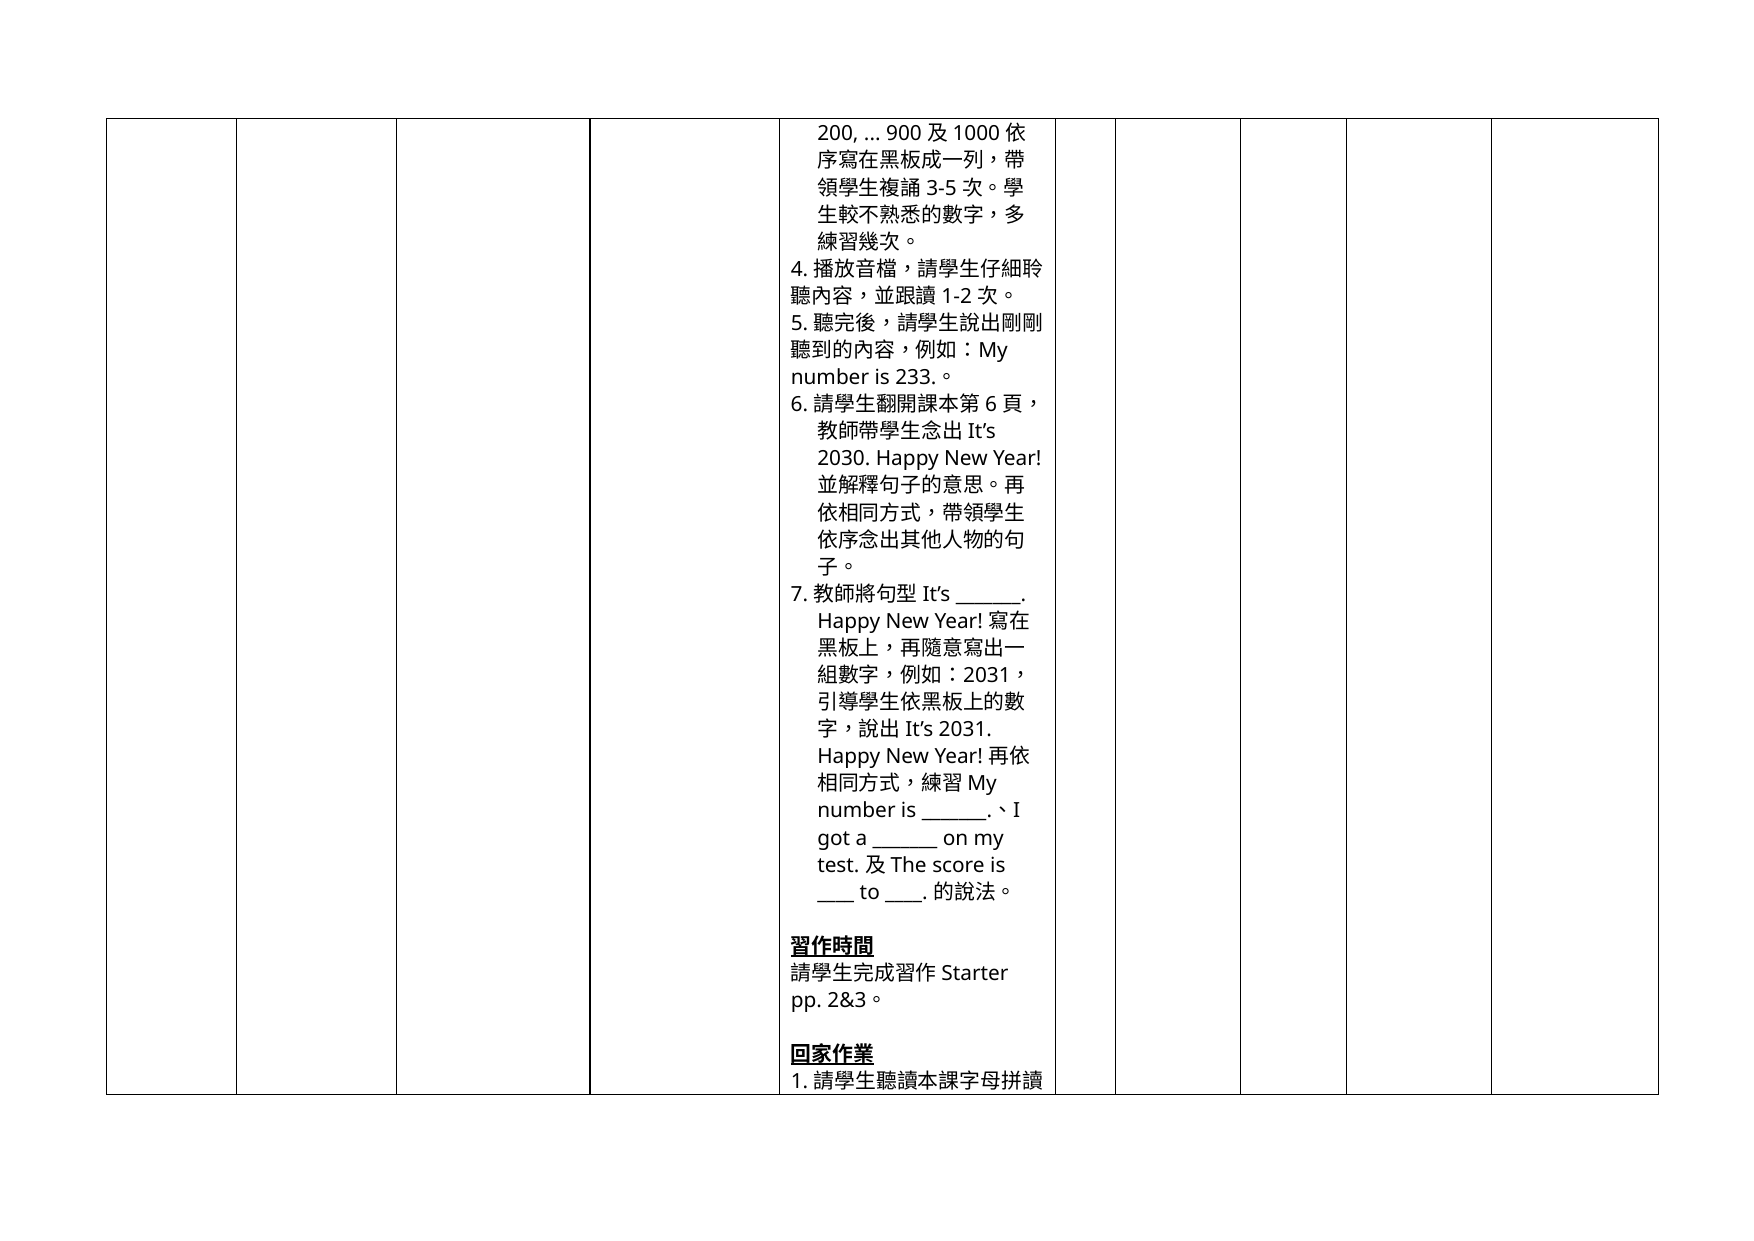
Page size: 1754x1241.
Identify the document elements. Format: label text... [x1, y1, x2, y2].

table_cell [1347, 119, 1491, 1094]
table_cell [237, 119, 396, 1094]
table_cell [780, 119, 1055, 1094]
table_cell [397, 119, 589, 1094]
table_cell [1492, 119, 1658, 1094]
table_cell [1116, 119, 1240, 1094]
table_cell 2 [1056, 119, 1115, 1094]
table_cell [1241, 119, 1346, 1094]
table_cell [591, 119, 779, 1094]
table_cell 一 [107, 119, 236, 1094]
